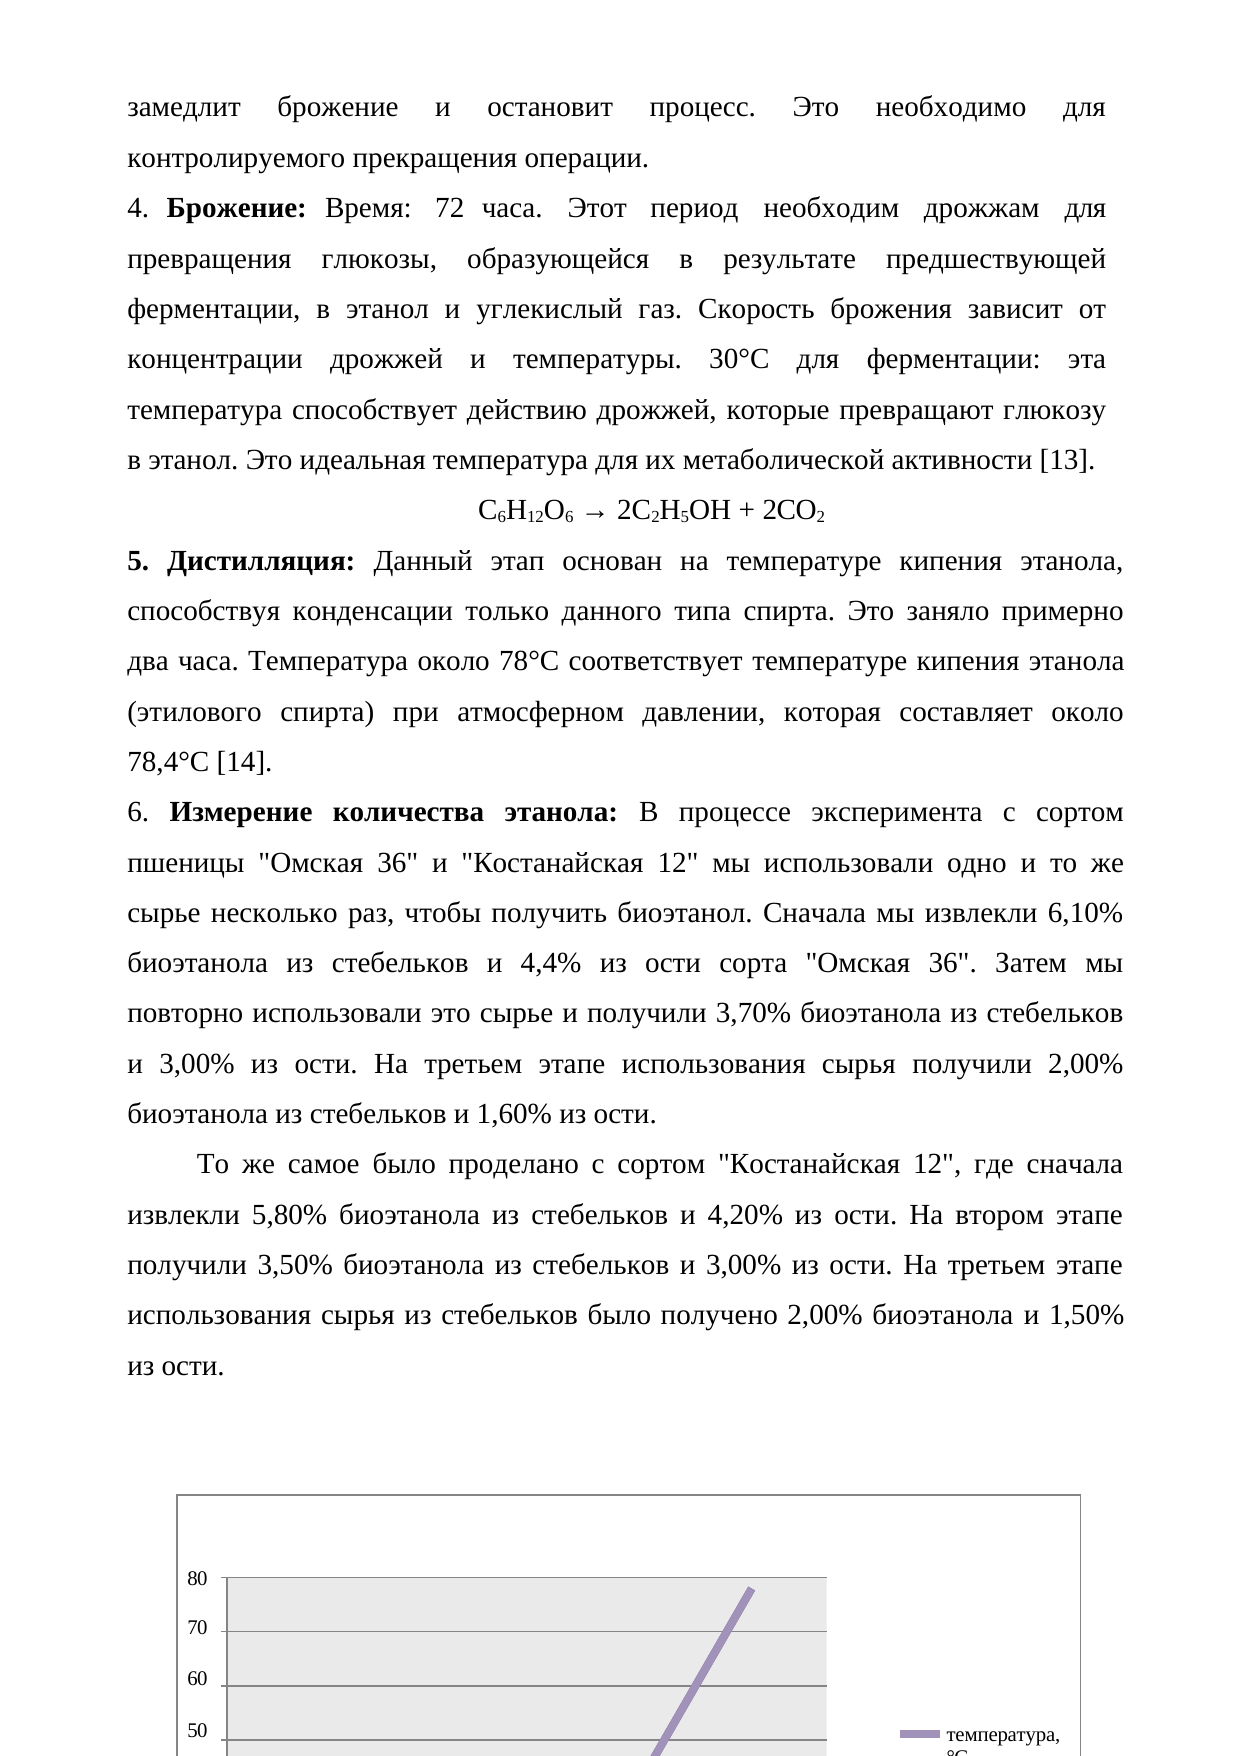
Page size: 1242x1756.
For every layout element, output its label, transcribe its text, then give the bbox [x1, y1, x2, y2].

text То же самое было проделано с сортом "Костанайская 12", где сначала извлекли 5,80% биоэтанола из стебельков и 4,20% из ости. На втором этапе получили 3,50% биоэтанола из стебельков и 3,00% из ости. На третьем этапе использования сырья из стебельков было получено 2,00% биоэтанола и 1,50% из ости. [127, 1147, 1124, 1381]
text 6. Измерение количества этанола: В процессе эксперимента с сортом пшеницы "Омская 36" и "Костанайская 12" мы использовали одно и то же сырье несколько раз, чтобы получить биоэтанол. Сначала мы извлекли 6,10% биоэтанола из стебельков и 4,4% из ости сорта "Омская 36". Затем мы повторно использовали это сырье и получили 3,70% биоэтанола из стебельков и 3,00% из ости. На третьем этапе использования сырья получили 2,00% биоэтанола из стебельков и 1,60% из ости. [127, 794, 1124, 1130]
text C6H12O6 → 2C2H5OH + 2CO2 [362, 492, 941, 526]
text 5. Дистилляция: Данный этап основан на температуре кипения этанола, способствуя конденсации только данного типа спирта. Это заняло примерно два часа. Температура около 78°C соответствует температуре кипения этанола (этилового спирта) при атмосферном давлении, которая составляет около 78,4°C [14]. [127, 543, 1124, 778]
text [127, 89, 1107, 173]
text 4. Брожение: Время: 72 часа. Этот период необходим дрожжам для превращения глюкозы, образующейся в результате предшествующей ферментации, в этанол и углекислый газ. Скорость брожения зависит от концентрации дрожжей и температуры. 30°C для ферментации: эта температура способствует действию дрожжей, которые превращают глюкозу в этанол. Это идеальная температура для их метаболической активности [13]. [127, 191, 1107, 476]
